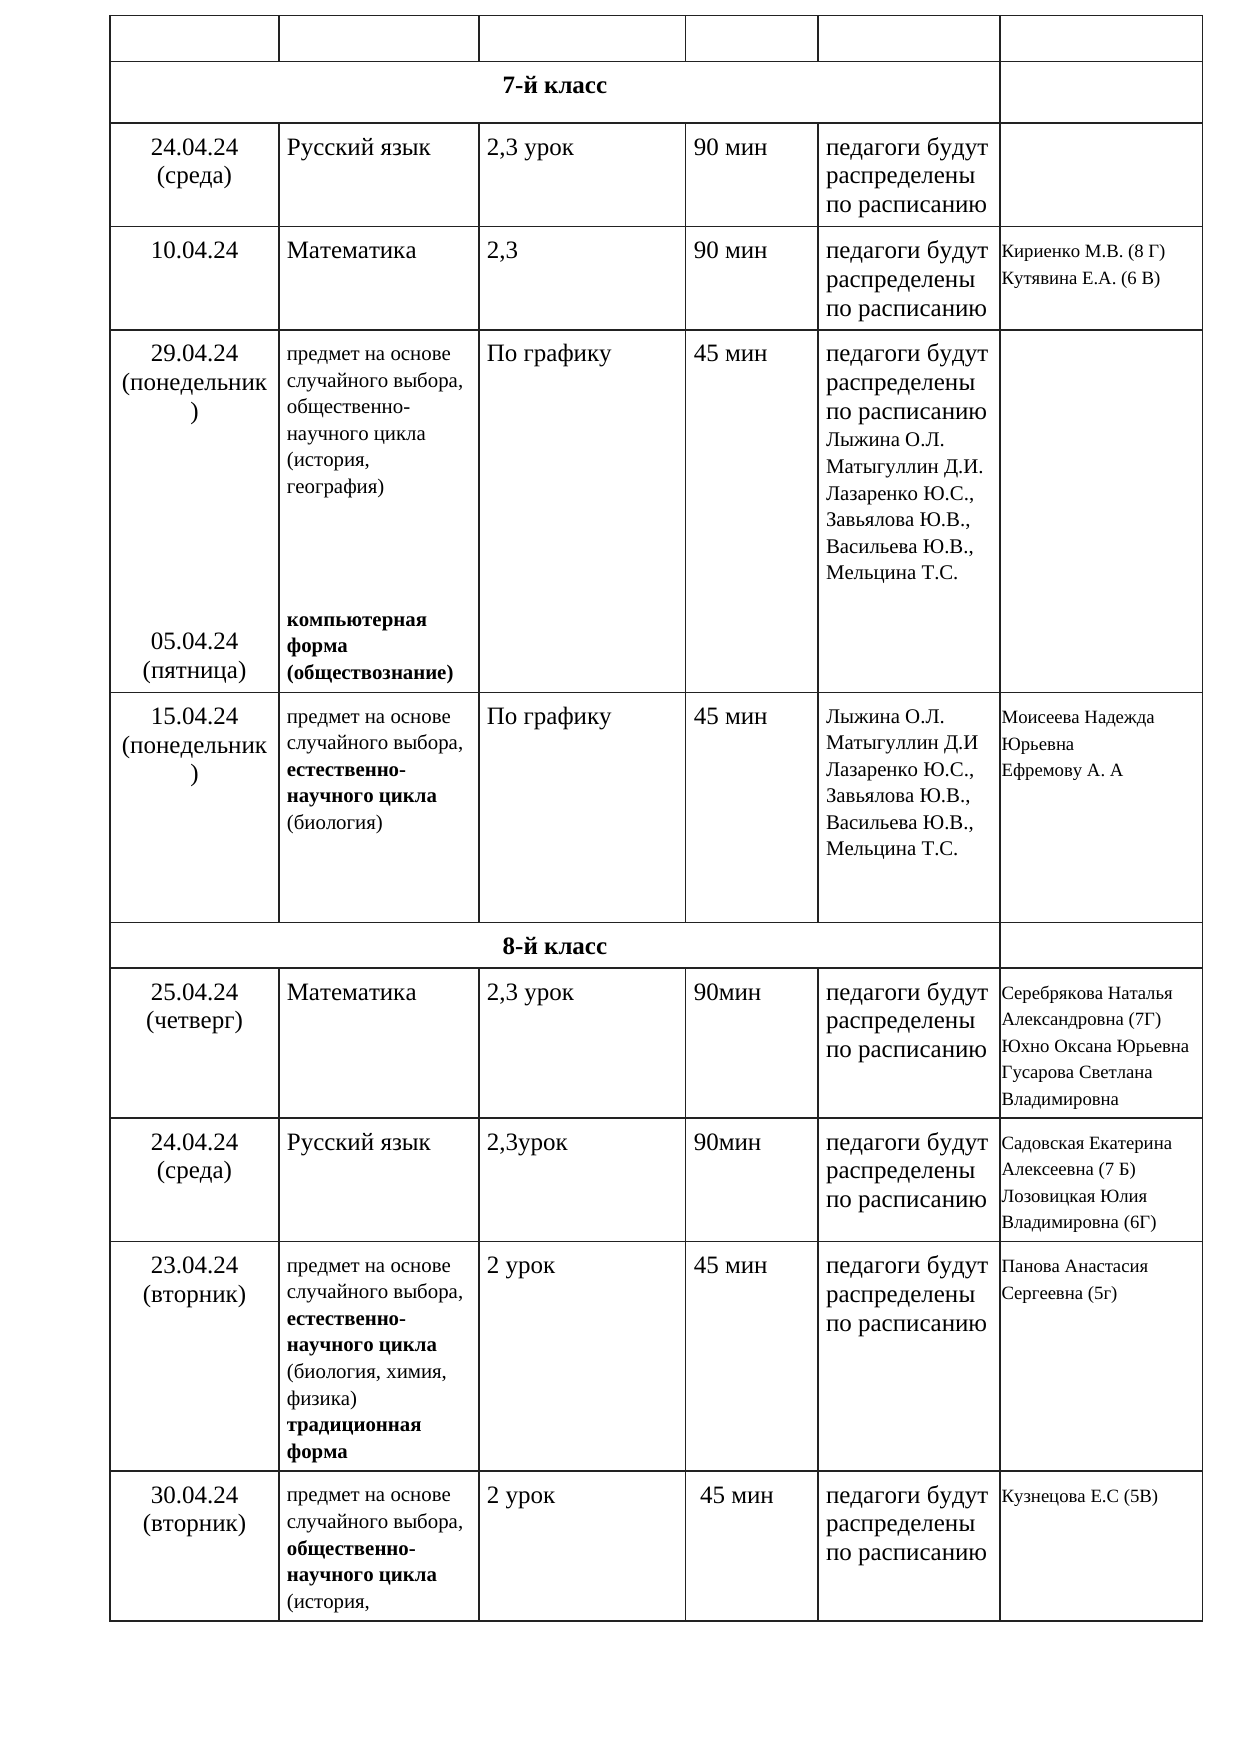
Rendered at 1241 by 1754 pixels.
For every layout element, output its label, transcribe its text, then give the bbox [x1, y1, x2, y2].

table_cell 45 мин [686, 693, 817, 921]
table_cell Серебрякова Наталья Александровна (7Г) Юхно Оксана Юрьевна Гусарова Светлана Владимировна [1001, 969, 1202, 1117]
table_cell педагоги будут распределены по расписанию [819, 969, 999, 1117]
table_cell педагоги будут распределены по расписанию [819, 227, 999, 329]
table_cell педагоги будут распределены по расписанию [819, 1119, 999, 1241]
table_cell [1001, 62, 1202, 122]
table_cell 90мин [686, 969, 817, 1117]
table_cell 25.04.24 (четверг) [111, 969, 278, 1117]
table_cell 10.04.24 [111, 227, 278, 329]
table_cell 15.04.24 (понедельник) [111, 693, 278, 921]
table_cell педагоги будут распределены по расписанию [819, 124, 999, 226]
table_cell 90 мин [686, 227, 817, 329]
table_cell Панова Анастасия Сергеевна (5г) [1001, 1242, 1202, 1470]
table_cell 23.04.24 (вторник) [111, 1242, 278, 1470]
table_cell 45 мин [686, 1242, 817, 1470]
table_cell [480, 16, 685, 61]
table_cell Моисеева Надежда Юрьевна Ефремову А. А [1001, 693, 1202, 921]
table_cell педагоги будут распределены по расписанию Лыжина О.Л. Матыгуллин Д.И. Лазаренко Ю.С., Завьялова Ю.В., Васильева Ю.В., Мельцина Т.С. [819, 331, 999, 692]
table_cell 2,3 урок [480, 969, 685, 1117]
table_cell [819, 1472, 999, 1620]
table_cell 30.04.24 (вторник) [111, 1472, 278, 1620]
table_cell 24.04.24 (среда) [111, 1119, 278, 1241]
table_cell [1001, 923, 1202, 967]
table_cell 29.04.24 (понедельник) 05.04.24 (пятница) [111, 331, 278, 692]
table_cell 2 урок [480, 1242, 685, 1470]
table_cell [1001, 331, 1202, 692]
table_cell [1001, 16, 1202, 61]
table_cell [819, 16, 999, 61]
table_cell 90 мин [686, 124, 817, 226]
table_cell предмет на основе случайного выбора, общественно-научного цикла (история, география) компьютерная форма (обществознание) [280, 331, 478, 692]
table_cell Математика [280, 227, 478, 329]
table_cell 2,3 [480, 227, 685, 329]
table_cell [1001, 124, 1202, 226]
table_cell предмет на основе случайного выбора, естественно-научного цикла (биология) [280, 693, 478, 921]
table_cell По графику [480, 693, 685, 921]
table_cell педагоги будут распределены по расписанию [819, 1242, 999, 1470]
table_cell [686, 16, 817, 61]
table_cell Кириенко М.В. (8 Г) Кутявина Е.А. (6 В) [1001, 227, 1202, 329]
table_cell 2,3урок [480, 1119, 685, 1241]
table_cell 2,3 урок [480, 124, 685, 226]
table_cell Математика [280, 969, 478, 1117]
table_cell 8-й класс [111, 923, 999, 967]
table_cell [111, 16, 278, 61]
table_cell Лыжина О.Л. Матыгуллин Д.И Лазаренко Ю.С., Завьялова Ю.В., Васильева Ю.В., Мельцина Т.С. [819, 693, 999, 921]
table_cell 45 мин [686, 1472, 817, 1620]
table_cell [280, 1472, 478, 1620]
table_cell По графику [480, 331, 685, 692]
table_cell Русский язык [280, 1119, 478, 1241]
table_cell 90мин [686, 1119, 817, 1241]
table_cell 24.04.24 (среда) [111, 124, 278, 226]
table_cell [280, 16, 478, 61]
table_cell Садовская Екатерина Алексеевна (7 Б) Лозовицкая Юлия Владимировна (6Г) [1001, 1119, 1202, 1241]
table_cell 2 урок [480, 1472, 685, 1620]
table_cell Кузнецова Е.С (5В) [1001, 1472, 1202, 1620]
table_cell 7-й класс [111, 62, 999, 122]
table_cell предмет на основе случайного выбора, естественно-научного цикла (биология, химия, физика) традиционная форма [280, 1242, 478, 1470]
table_cell Русский язык [280, 124, 478, 226]
table_cell 45 мин [686, 331, 817, 692]
